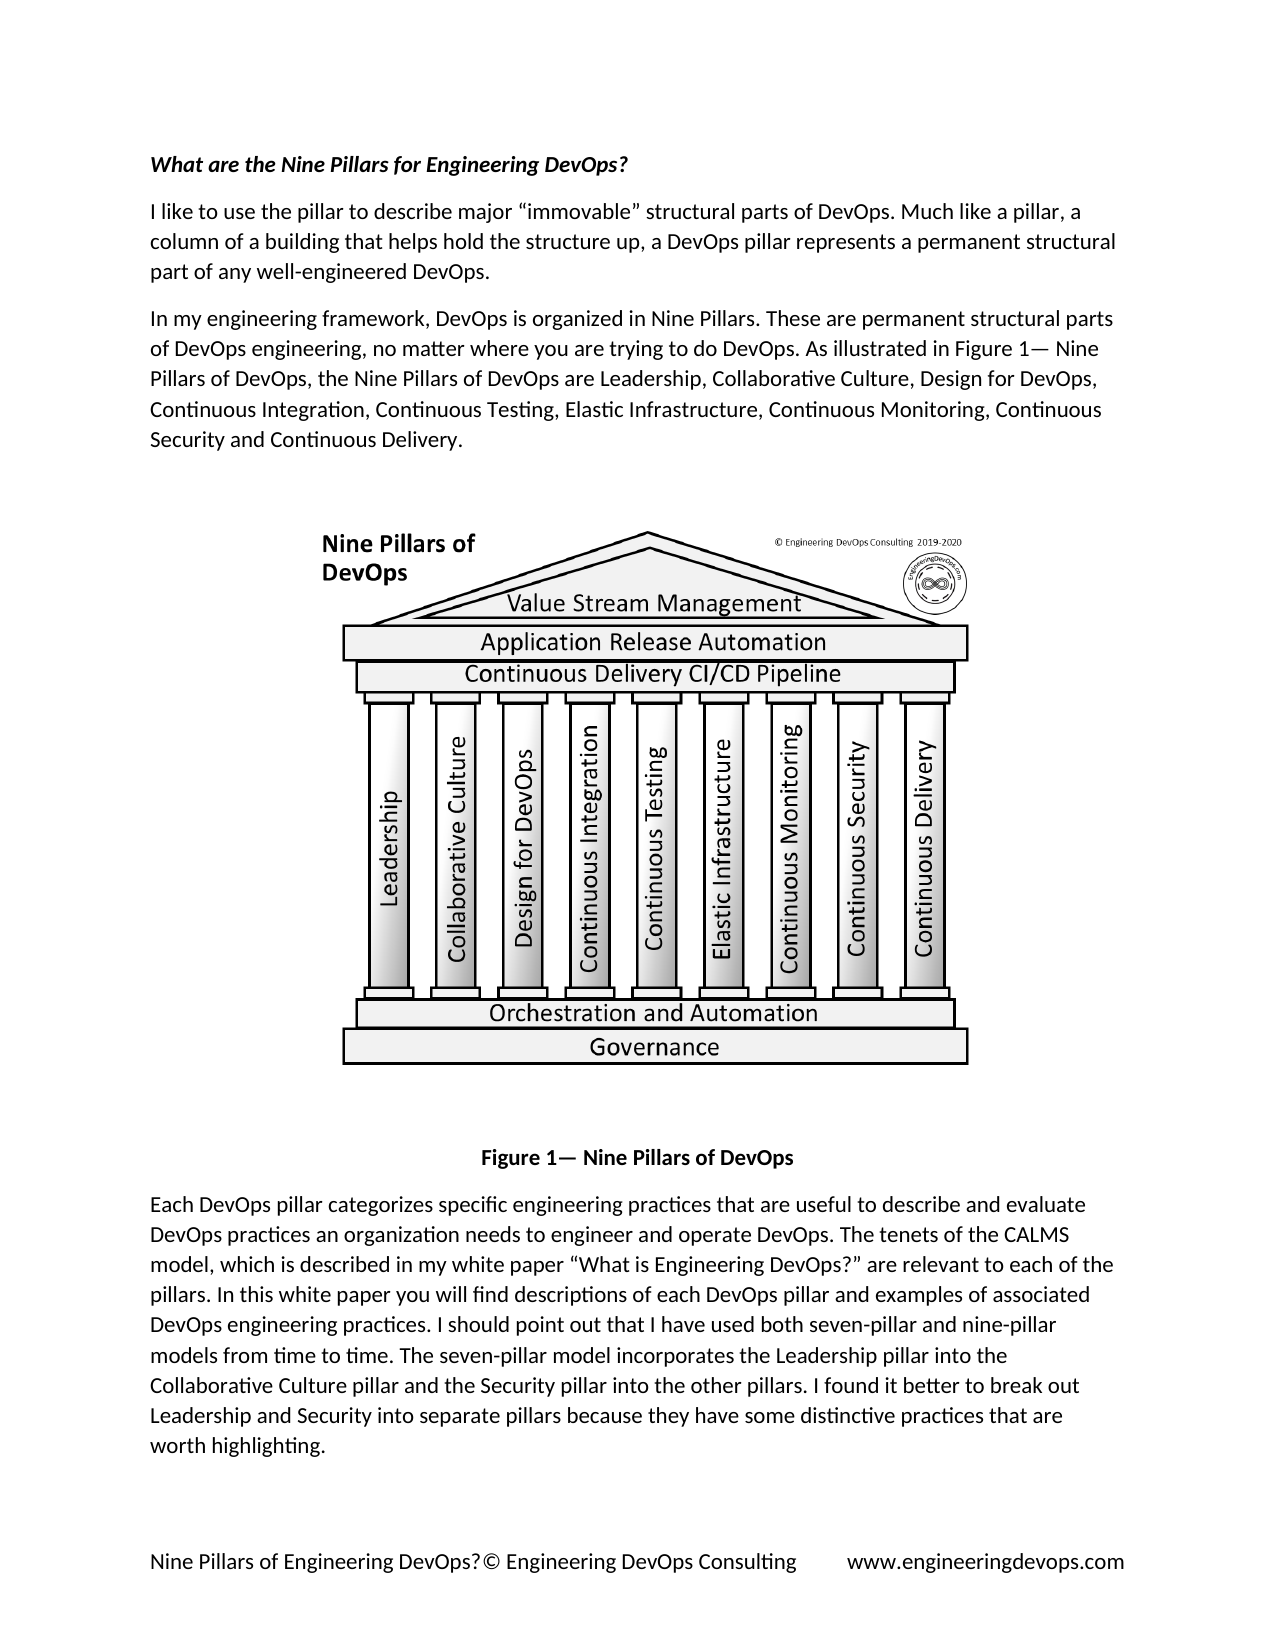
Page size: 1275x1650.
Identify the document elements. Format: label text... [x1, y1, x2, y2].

text I like to use the pillar to describe major “immovable” structural parts of DevOps. Much like a pillar, a column of a building that helps hold the structure up, a DevOps pillar represents a permanent structural part of any well-engineered DevOps. [150, 197, 1125, 285]
text Figure 1— Nine Pillars of DevOps [150, 1143, 1125, 1171]
text What are the Nine Pillars for Engineering DevOps? [150, 150, 1125, 178]
picture [306, 518, 970, 1078]
text In my engineering framework, DevOps is organized in Nine Pillars. These are permanent structural parts of DevOps engineering, no matter where you are trying to do DevOps. As illustrated in Figure 1— Nine Pillars of DevOps, the Nine Pillars of DevOps are Leadership, Collaborative Culture, Design for DevOps, Continuous Integration, Continuous Testing, Elastic Infrastructure, Continuous Monitoring, Continuous Security and Continuous Delivery. [150, 304, 1125, 453]
text Each DevOps pillar categorizes specific engineering practices that are useful to describe and evaluate DevOps practices an organization needs to engineer and operate DevOps. The tenets of the CALMS model, which is described in my white paper “What is Engineering DevOps?” are relevant to each of the pillars. In this white paper you will find descriptions of each DevOps pillar and examples of associated DevOps engineering practices. I should point out that I have used both seven-pillar and nine-pillar models from time to time. The seven-pillar model incorporates the Leadership pillar into the Collaborative Culture pillar and the Security pillar into the other pillars. I found it better to break out Leadership and Security into separate pillars because they have some distinctive practices that are worth highlighting. [150, 1190, 1125, 1459]
